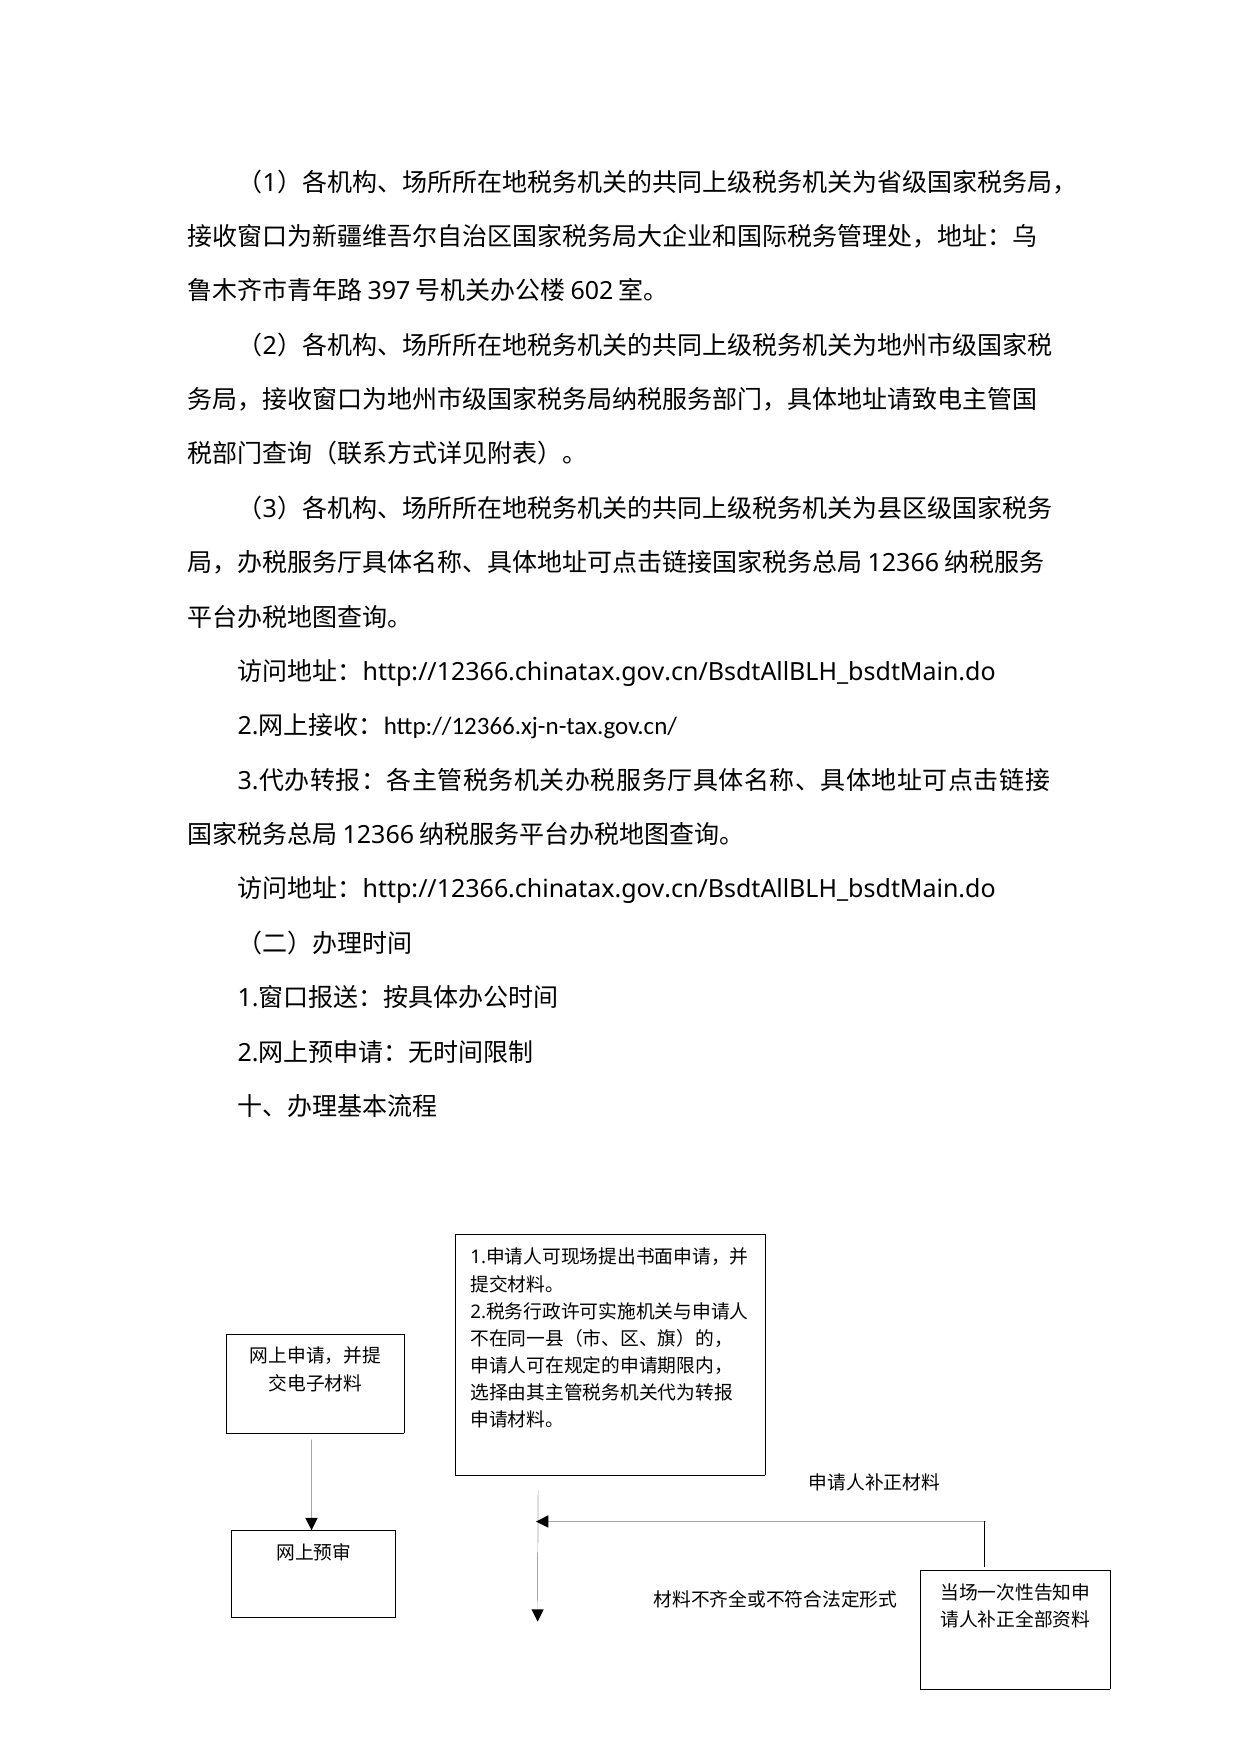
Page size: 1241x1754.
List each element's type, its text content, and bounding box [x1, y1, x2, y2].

text 访问地址：http://12366.chinatax.gov.cn/BsdtAllBLH_bsdtMain.do [187, 651, 1053, 688]
text （3）各机构、场所所在地税务机关的共同上级税务机关为县区级国家税务局，办税服务厅具体名称、具体地址可点击链接国家税务总局12366纳税服务平台办税地图查询。 [187, 488, 1053, 633]
text （二）办理时间 [187, 923, 1053, 959]
text 3.代办转报：各主管税务机关办税服务厅具体名称、具体地址可点击链接国家税务总局12366纳税服务平台办税地图查询。 [187, 760, 1053, 851]
text 1.窗口报送：按具体办公时间 [187, 978, 1053, 1014]
text （2）各机构、场所所在地税务机关的共同上级税务机关为地州市级国家税务局，接收窗口为地州市级国家税务局纳税服务部门，具体地址请致电主管国税部门查询（联系方式详见附表）。 [187, 325, 1053, 470]
text 2.网上接收：http://12366.xj-n-tax.gov.cn/ [187, 706, 1053, 742]
text 十、办理基本流程 [187, 1086, 1053, 1123]
text （1）各机构、场所所在地税务机关的共同上级税务机关为省级国家税务局，接收窗口为新疆维吾尔自治区国家税务局大企业和国际税务管理处，地址：乌鲁木齐市青年路397号机关办公楼602室。 [187, 162, 1053, 307]
text 访问地址：http://12366.chinatax.gov.cn/BsdtAllBLH_bsdtMain.do [187, 869, 1053, 905]
text 2.网上预申请：无时间限制 [187, 1032, 1053, 1068]
